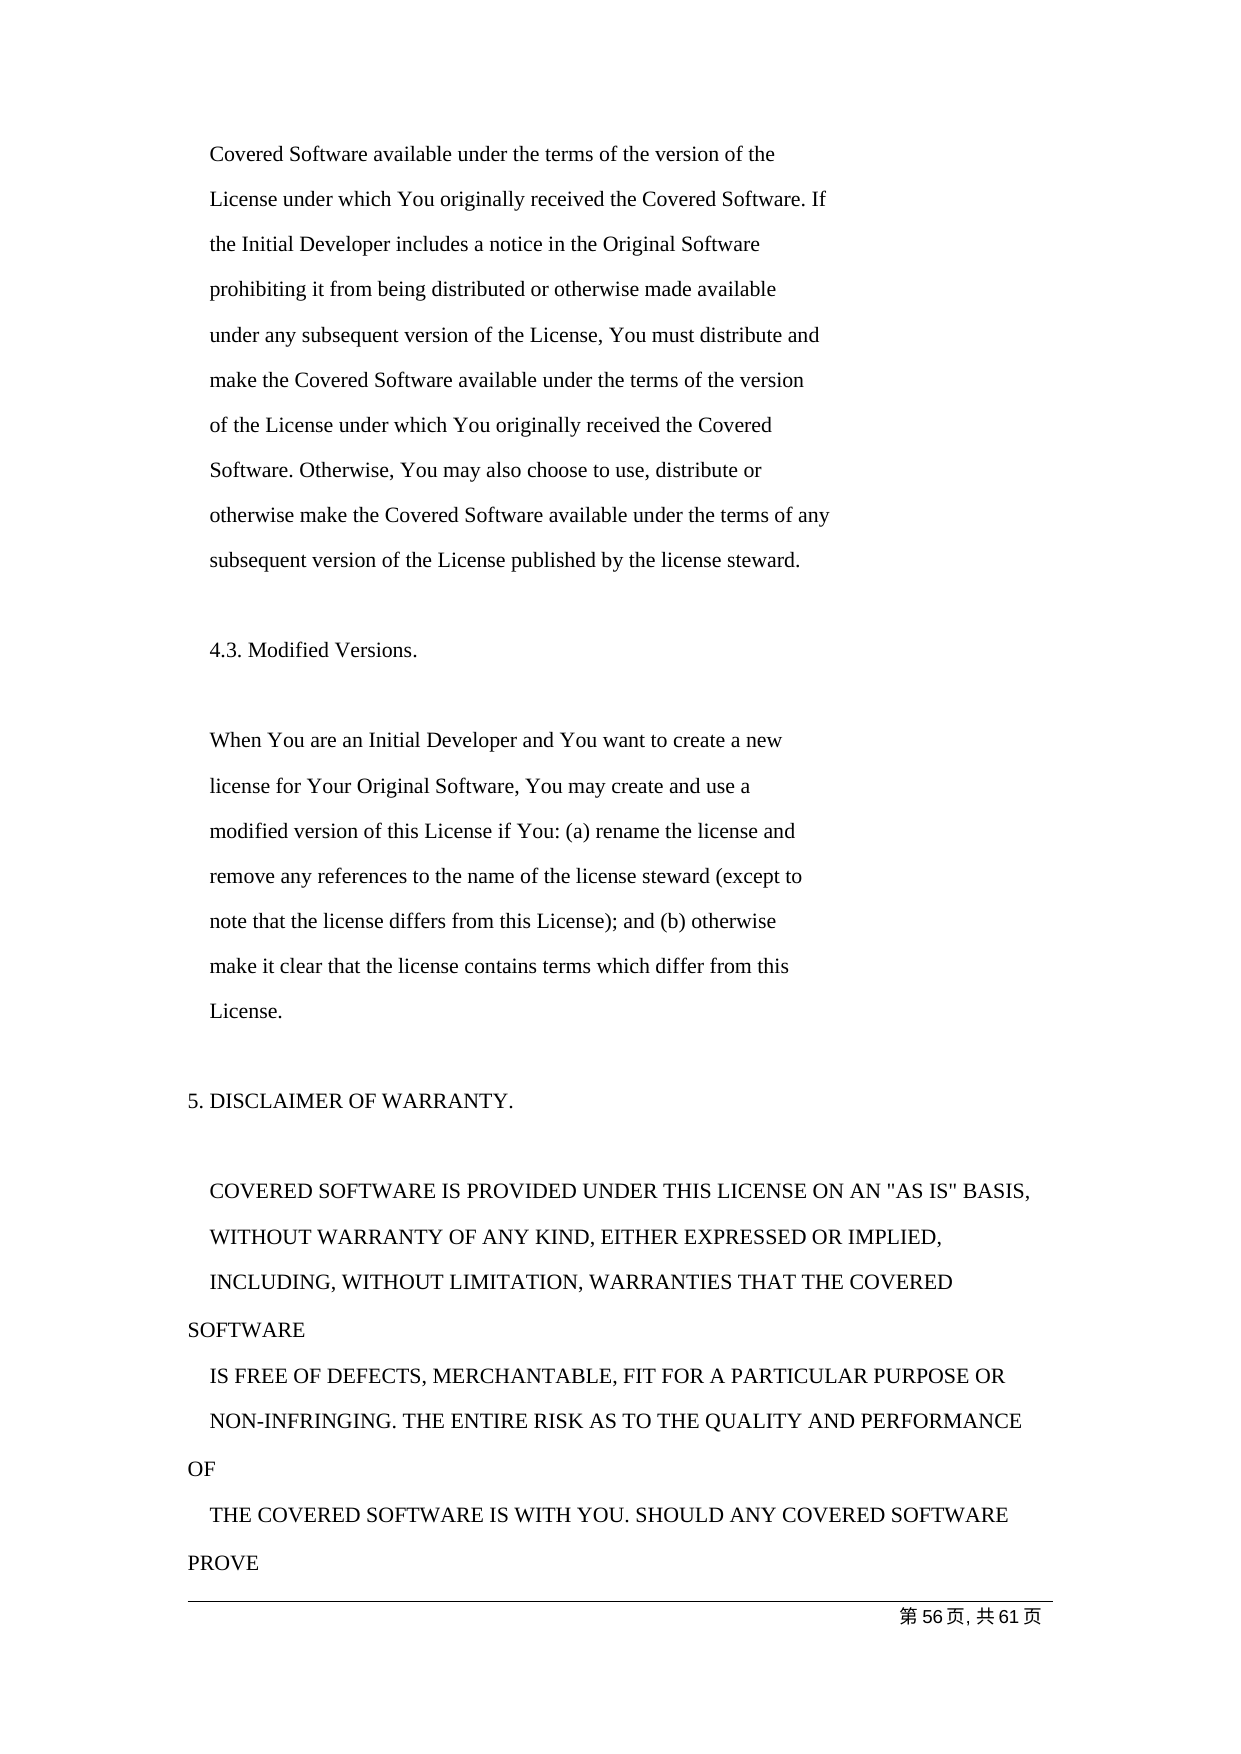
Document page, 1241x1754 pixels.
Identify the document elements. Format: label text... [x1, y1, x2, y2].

text of the License under which You originally received the Covered [187, 408, 1053, 441]
text NON-INFRINGING. THE ENTIRE RISK AS TO THE QUALITY AND PERFORMANCE OF [187, 1404, 1053, 1485]
text 5. DISCLAIMER OF WARRANTY. [187, 1085, 1053, 1117]
text under any subsequent version of the License, You must distribute and [187, 318, 1053, 350]
text remove any references to the name of the license steward (except to [187, 859, 1053, 892]
text make it clear that the license contains terms which differ from this [187, 949, 1053, 982]
text Software. Otherwise, You may also choose to use, distribute or [187, 453, 1053, 486]
text make the Covered Software available under the terms of the version [187, 363, 1053, 396]
text COVERED SOFTWARE IS PROVIDED UNDER THIS LICENSE ON AN "AS IS" BASIS, [187, 1175, 1053, 1207]
text Covered Software available under the terms of the version of the [187, 137, 1053, 170]
text WITHOUT WARRANTY OF ANY KIND, EITHER EXPRESSED OR IMPLIED, [187, 1220, 1053, 1252]
text IS FREE OF DEFECTS, MERCHANTABLE, FIT FOR A PARTICULAR PURPOSE OR [187, 1359, 1053, 1391]
text 4.3. Modified Versions. [187, 634, 1053, 666]
text license for Your Original Software, You may create and use a [187, 769, 1053, 801]
text License under which You originally received the Covered Software. If [187, 183, 1053, 215]
text License. [187, 994, 1053, 1027]
text When You are an Initial Developer and You want to create a new [187, 724, 1053, 756]
text note that the license differs from this License); and (b) otherwise [187, 904, 1053, 937]
text THE COVERED SOFTWARE IS WITH YOU. SHOULD ANY COVERED SOFTWARE PROVE [187, 1498, 1053, 1579]
text subsequent version of the License published by the license steward. [187, 543, 1053, 576]
text prohibiting it from being distributed or otherwise made available [187, 273, 1053, 305]
text the Initial Developer includes a notice in the Original Software [187, 228, 1053, 260]
text modified version of this License if You: (a) rename the license and [187, 814, 1053, 847]
text INCLUDING, WITHOUT LIMITATION, WARRANTIES THAT THE COVERED SOFTWARE [187, 1265, 1053, 1346]
text otherwise make the Covered Software available under the terms of any [187, 498, 1053, 531]
